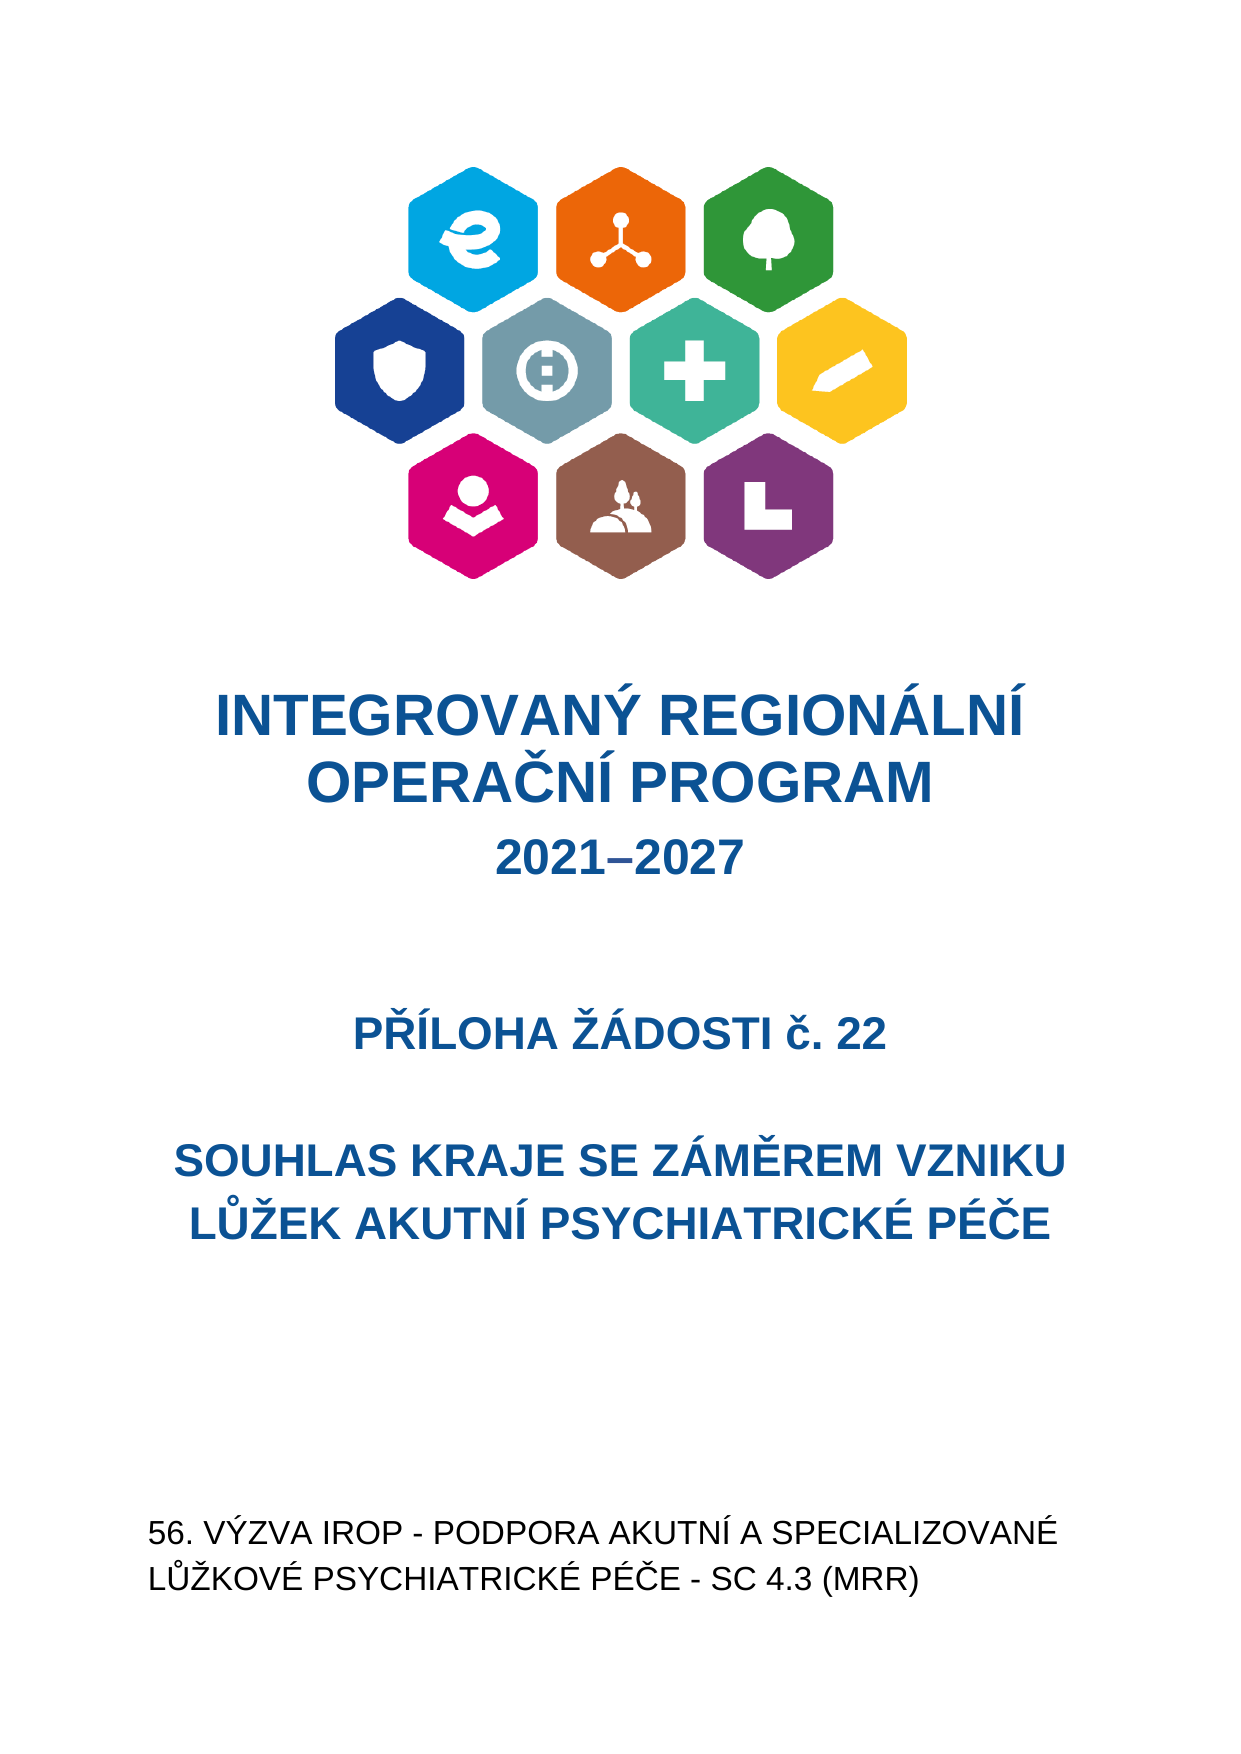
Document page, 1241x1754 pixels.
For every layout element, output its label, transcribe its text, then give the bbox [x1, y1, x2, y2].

text INTEGROVANÝ REGIONÁLNÍ OPERAČNÍ PROGRAM [148, 593, 1093, 815]
text souhlas kraje se záměrem vzniku lůžek akutní psychiatrické péče [148, 1133, 1093, 1249]
text PŘÍLOHA ŽÁDOSTI č. 22 [148, 1007, 1093, 1059]
text 2021–2027 [148, 828, 1093, 885]
picture [324, 149, 912, 607]
text 56. výzva irop - PODPORA AKUTNÍ A SPECIALIZOVANÉ LŮŽKOVÉ PSYCHIATRICKÉ PÉČE - SC 4.3 (MRR) [148, 1513, 1093, 1597]
